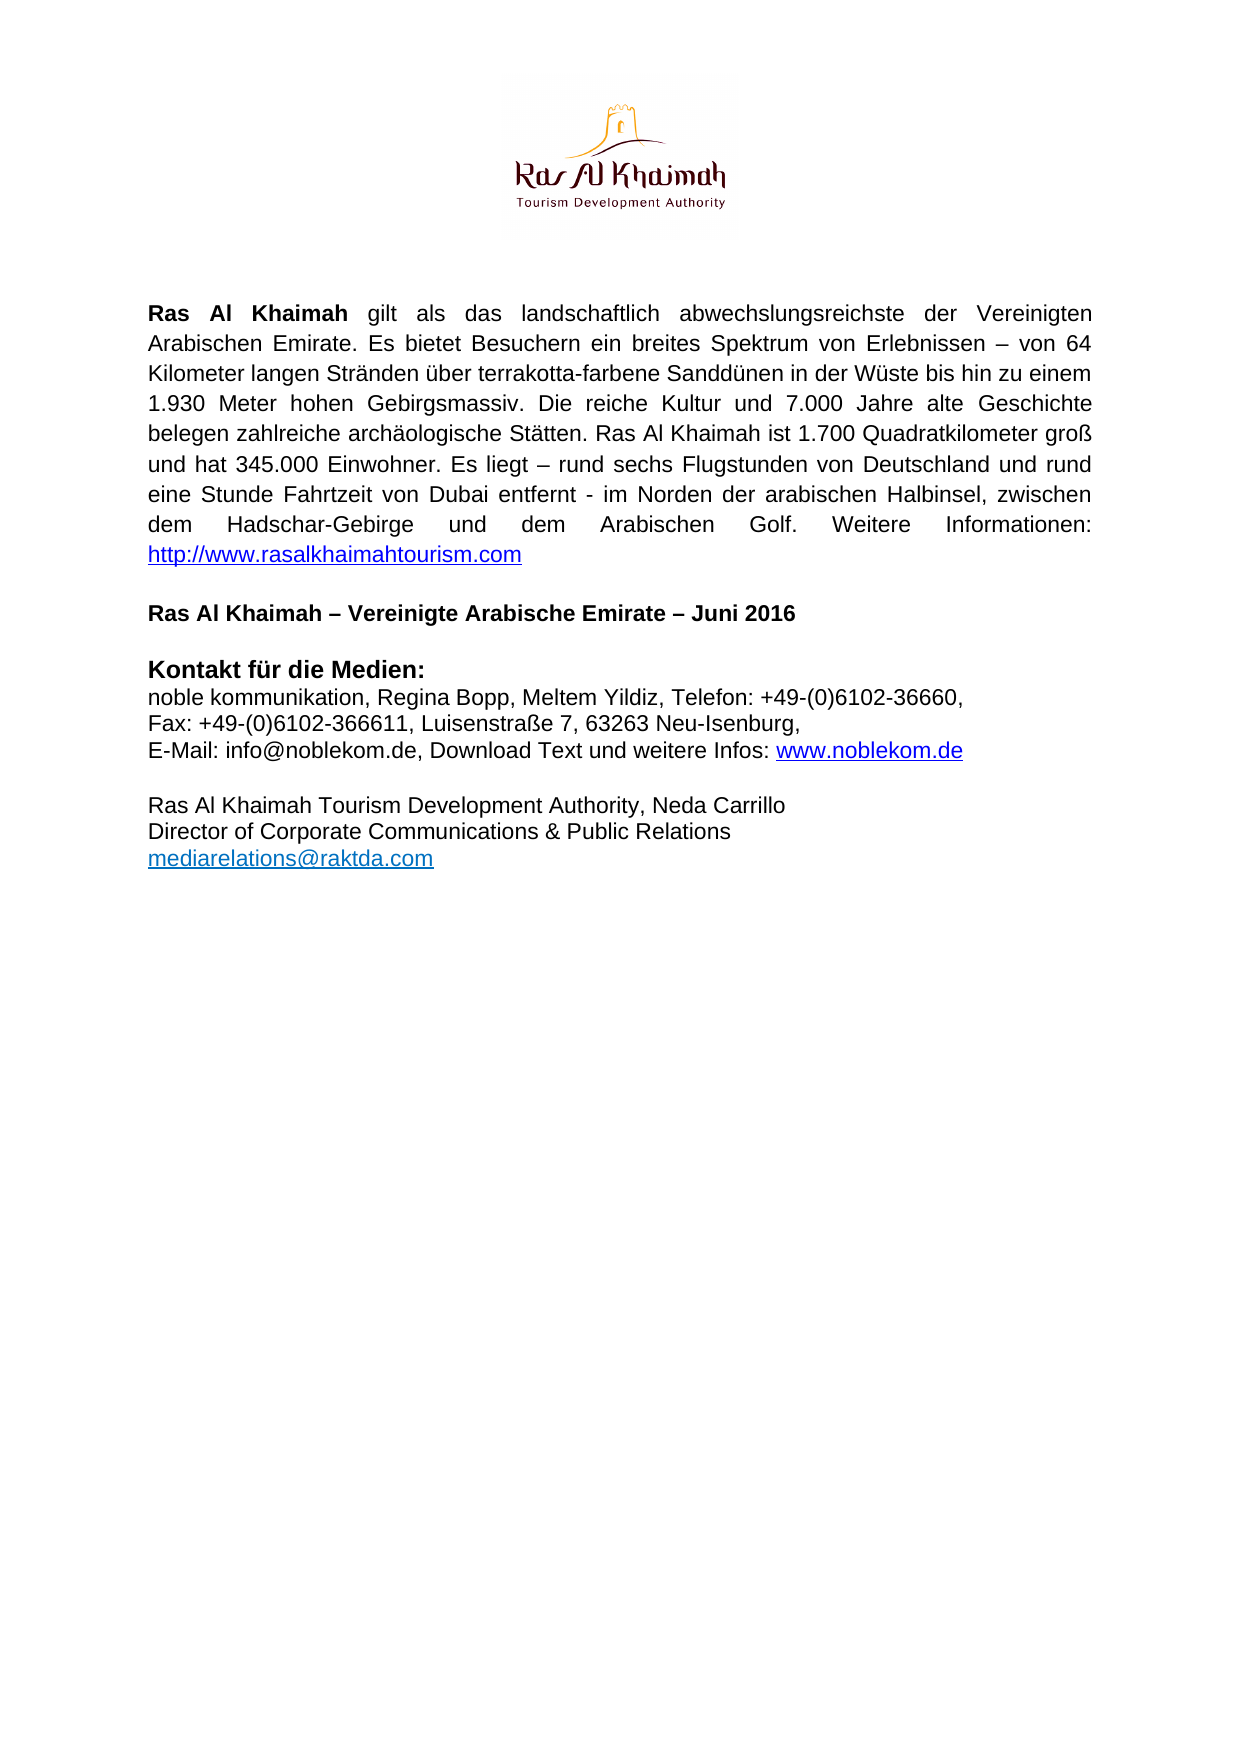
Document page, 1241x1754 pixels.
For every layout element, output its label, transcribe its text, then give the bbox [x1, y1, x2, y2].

text mediarelations@raktda.com [148, 844, 1093, 871]
text Ras Al Khaimah – Vereinigte Arabische Emirate – Juni 2016 [148, 600, 1093, 627]
text E-Mail: info@noblekom.de, Download Text und weitere Infos: www.noblekom.de [148, 737, 1093, 763]
text Kontakt für die Medien: [148, 655, 1093, 684]
text Ras Al Khaimah Tourism Development Authority, Neda Carrillo [148, 792, 1093, 818]
text Fax: +49-(0)6102-366611, Luisenstraße 7, 63263 Neu-Isenburg, [148, 710, 1093, 737]
text noble kommunikation, Regina Bopp, Meltem Yildiz, Telefon: +49-(0)6102-36660, [148, 684, 1093, 710]
text Ras Al Khaimah gilt als das landschaftlich abwechslungsreichste der Vereinigten Arabischen Emirate. Es bietet Besuchern ein breites Spektrum von Erlebnissen – von 64 Kilometer langen Stränden über terrakotta-farbene Sanddünen in der Wüste bis hin zu einem 1.930 Meter hohen Gebirgsmassiv. Die reiche Kultur und 7.000 Jahre alte Geschichte belegen zahlreiche archäologische Stätten. Ras Al Khaimah ist 1.700 Quadratkilometer groß und hat 345.000 Einwohner. Es liegt – rund sechs Flugstunden von Deutschland und rund eine Stunde Fahrtzeit von Dubai entfernt - im Norden der arabischen Halbinsel, zwischen dem Hadschar-Gebirge und dem Arabischen Golf. Weitere Informationen: http://www.rasalkhaimahtourism.com [148, 299, 1093, 568]
picture [500, 73, 740, 240]
text Director of Corporate Communications & Public Relations [148, 818, 1093, 844]
